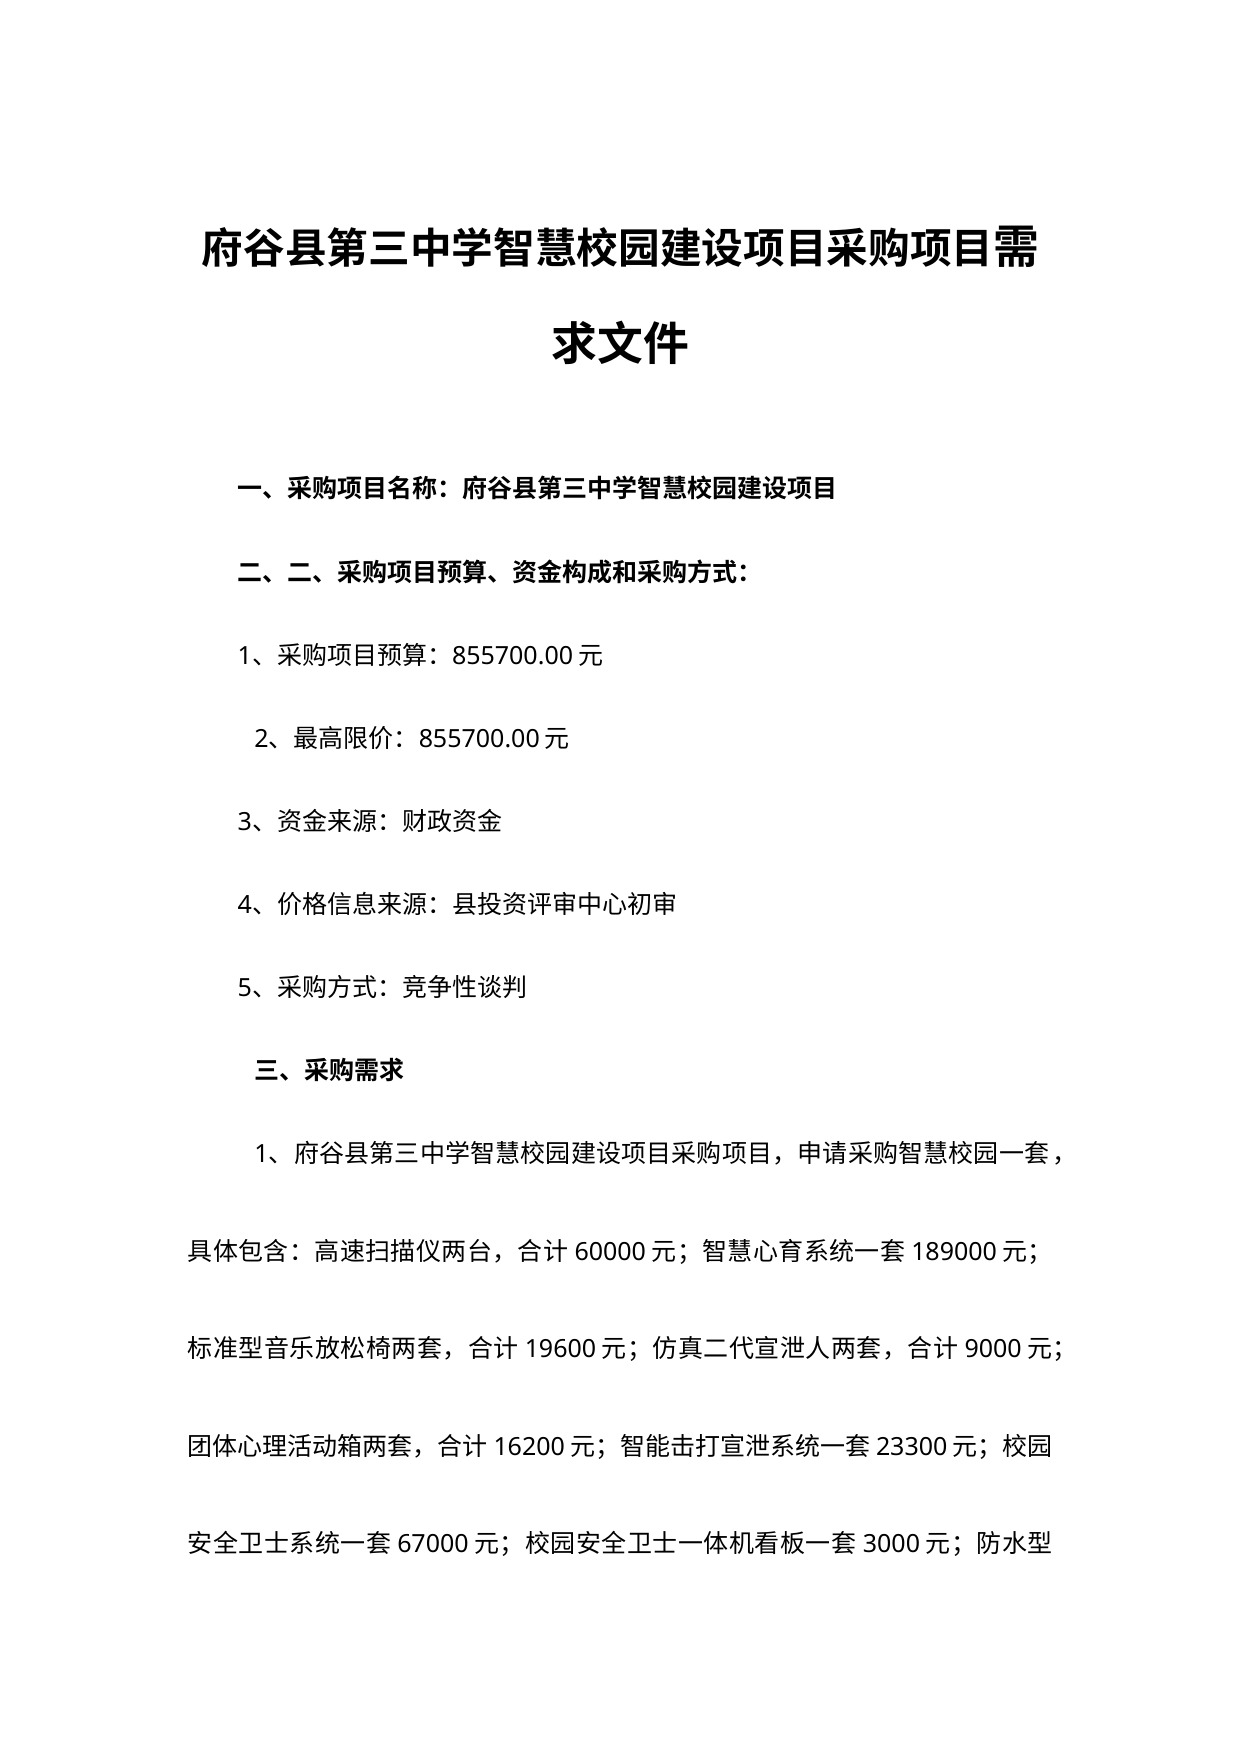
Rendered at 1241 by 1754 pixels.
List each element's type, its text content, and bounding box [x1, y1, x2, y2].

text 1、采购项目预算：855700.00元 [187, 621, 1053, 686]
text 2、最高限价：855700.00元 [187, 704, 1053, 769]
text 3、资金来源：财政资金 [187, 787, 1053, 852]
list 二、采购项目预算、资金构成和采购方式： [187, 538, 1053, 603]
list 采购项目名称：府谷县第三中学智慧校园建设项目 [187, 454, 1053, 519]
text 府谷县第三中学智慧校园建设项目采购项目需求文件 [187, 194, 1053, 389]
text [187, 1119, 1053, 1574]
text 5、采购方式：竞争性谈判 [187, 953, 1053, 1018]
text 三、采购需求 [187, 1036, 1053, 1101]
text 4、价格信息来源：县投资评审中心初审 [187, 870, 1053, 935]
